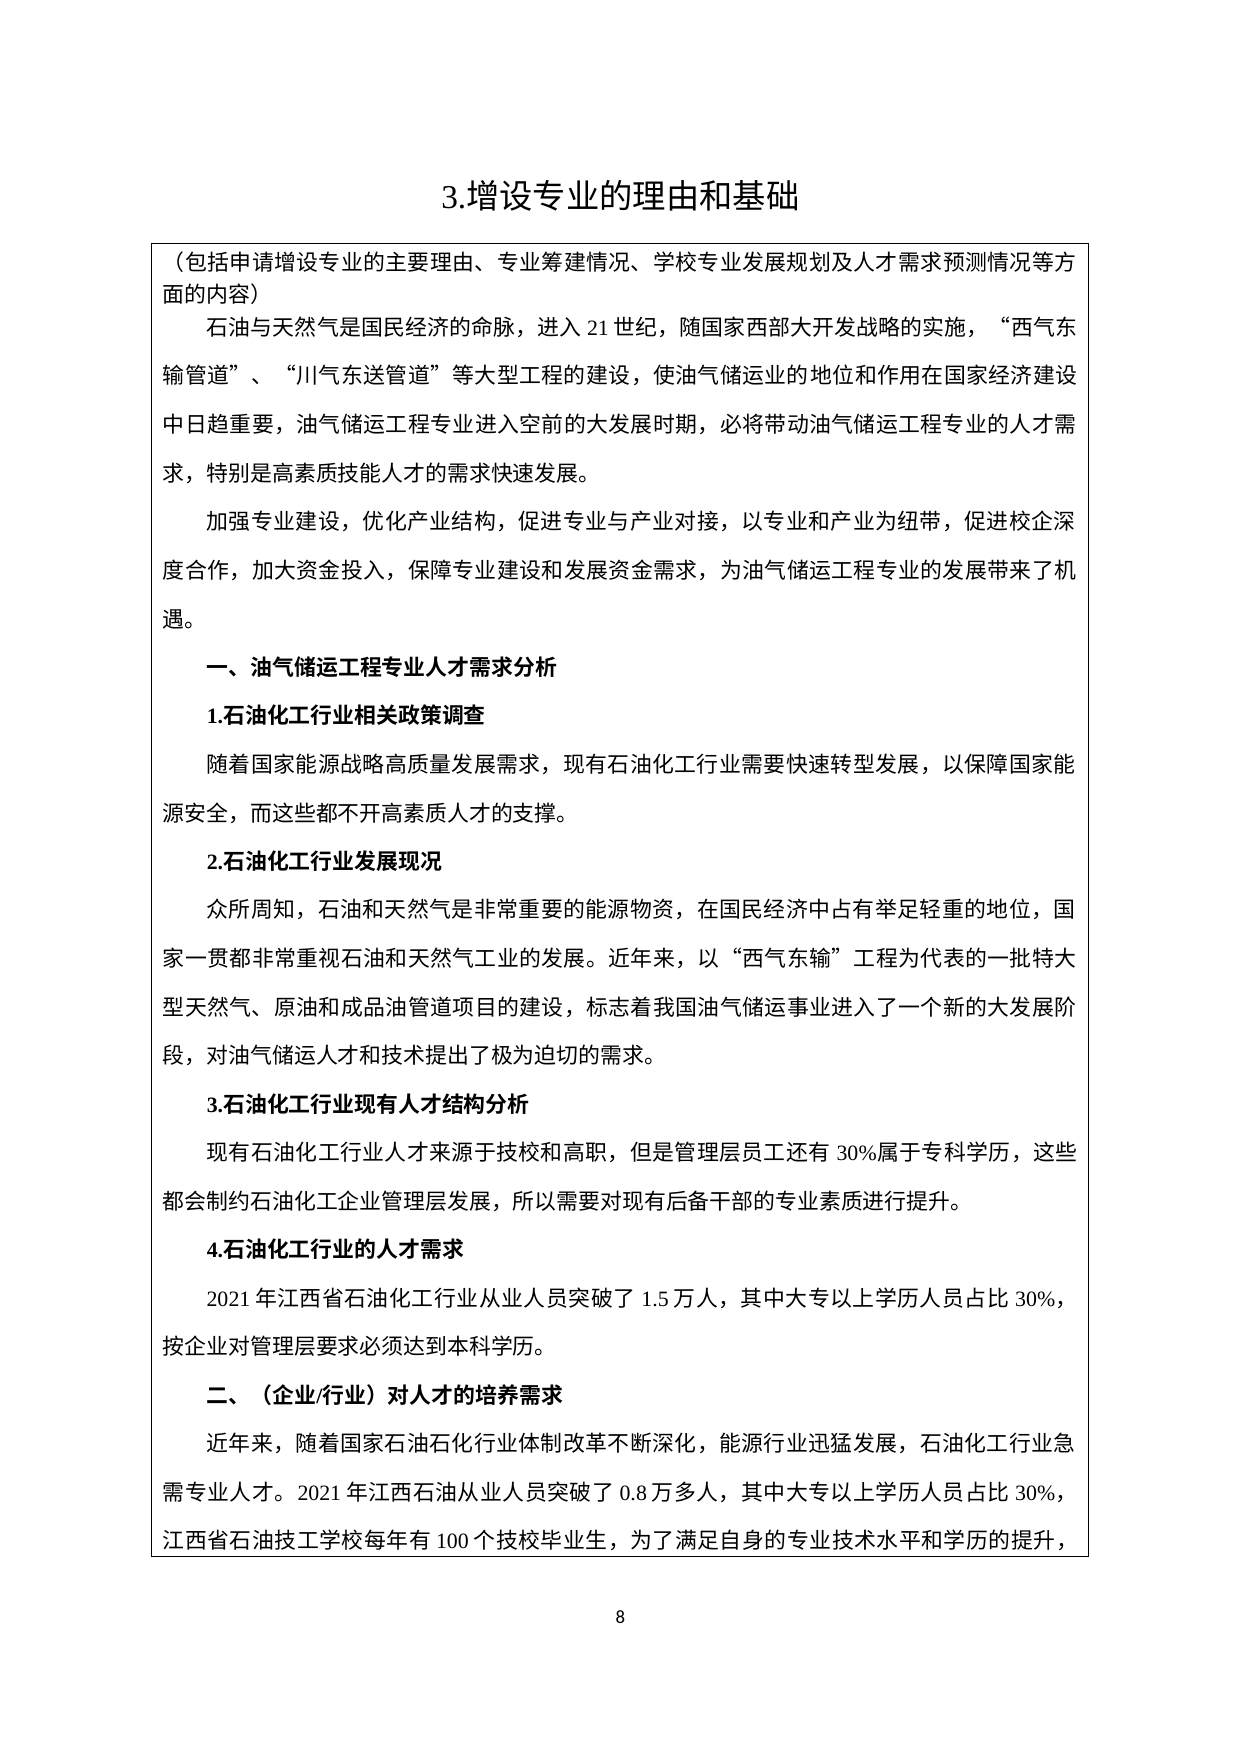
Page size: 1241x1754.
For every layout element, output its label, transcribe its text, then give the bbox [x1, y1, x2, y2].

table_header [152, 244, 1088, 1556]
text 3.增设专业的理由和基础 [187, 162, 1053, 227]
